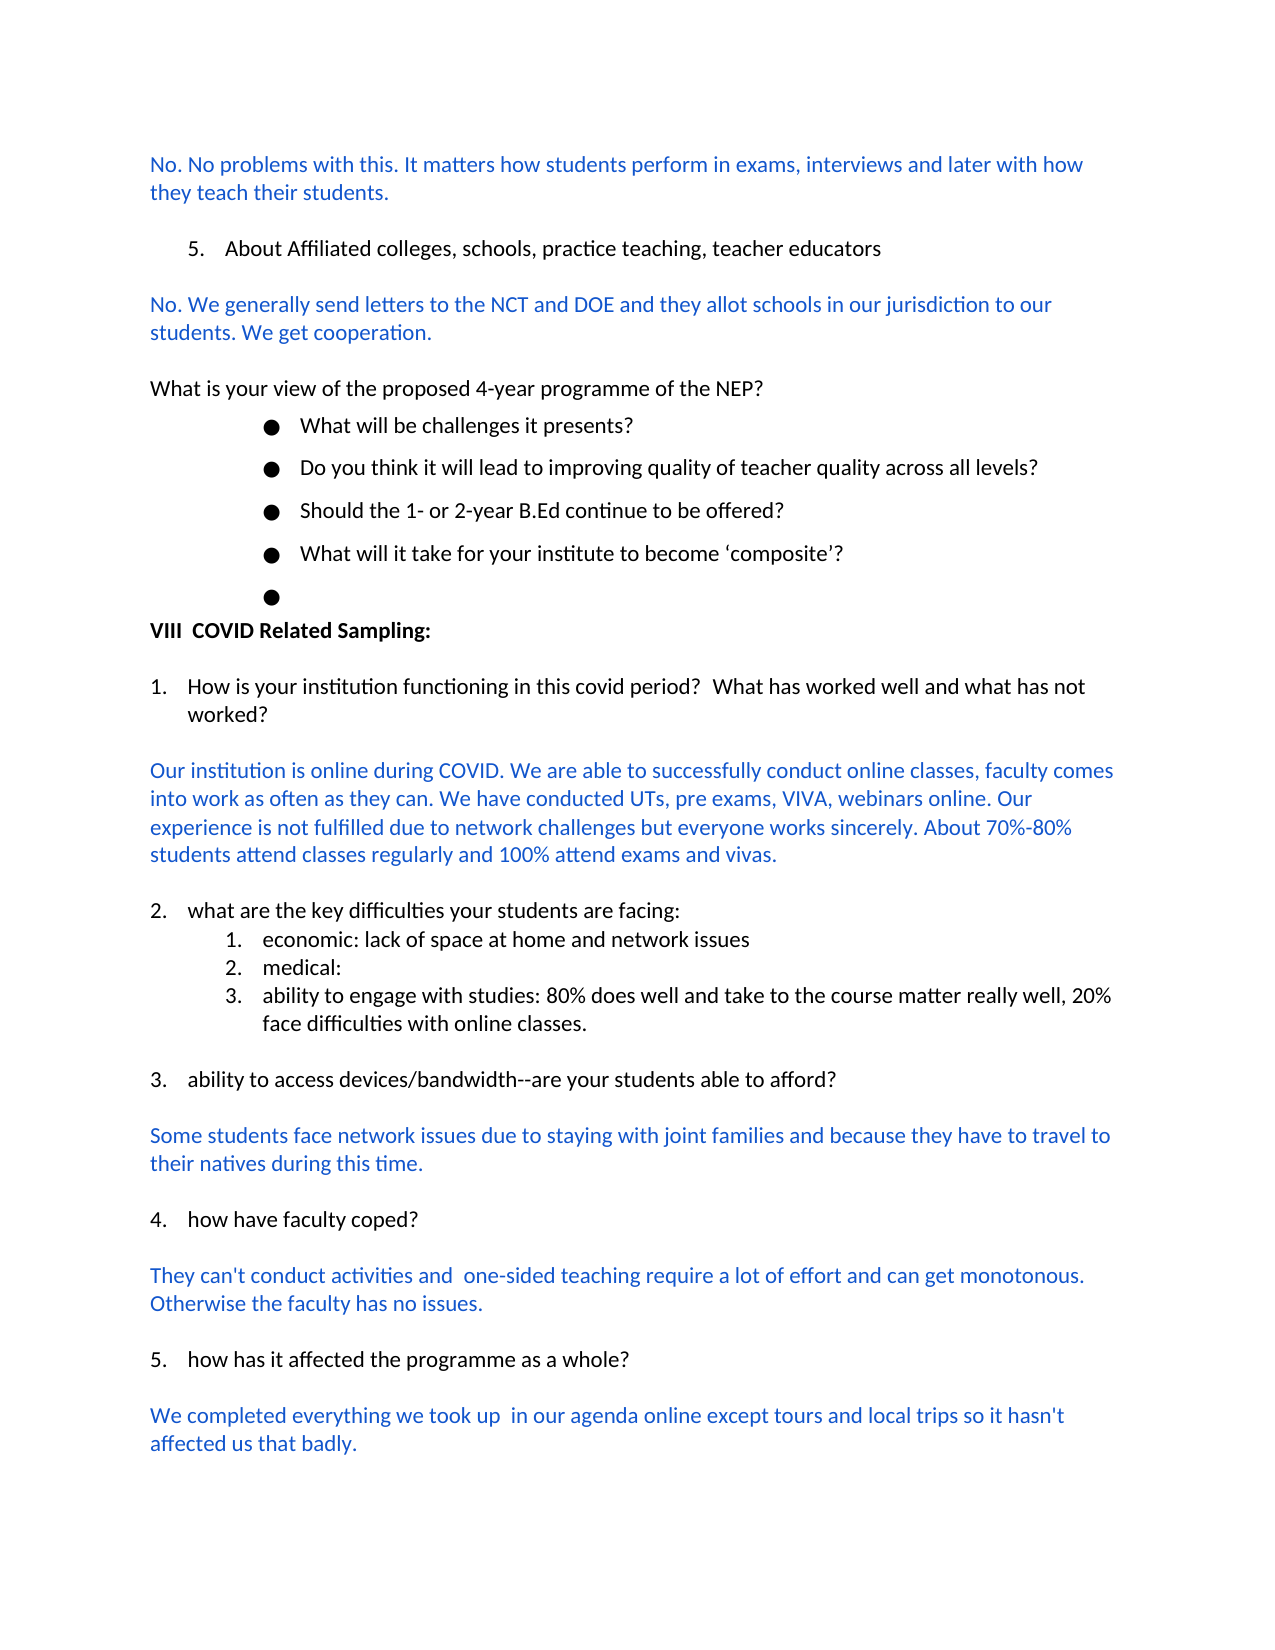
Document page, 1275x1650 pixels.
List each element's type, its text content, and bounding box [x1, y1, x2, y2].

list economic: lack of space at home and network issues [225, 925, 1125, 953]
text VIII COVID Related Sampling: [150, 616, 1125, 644]
list Should the 1- or 2-year B.Ed continue to be offered? [262, 488, 1125, 530]
text Our institution is online during COVID. We are able to successfully conduct online classes, faculty comes into work as often as they can. We have conducted UTs, pre exams, VIVA, webinars online. Our experience is not fulfilled due to network challenges but everyone works sincerely. About 70%-80% students attend classes regularly and 100% attend exams and vivas. [150, 757, 1125, 869]
text What is your view of the proposed 4-year programme of the NEP? [150, 374, 1125, 402]
list medical: [225, 953, 1125, 981]
text We completed everything we took up in our agenda online except tours and local trips so it hasn't affected us that badly. [150, 1401, 1125, 1457]
list what are the key difficulties your students are facing: [150, 897, 1125, 925]
list ability to engage with studies: 80% does well and take to the course matter really well, 20% face difficulties with online classes. [225, 981, 1125, 1037]
list What will it take for your institute to become ‘composite’? [262, 530, 1125, 573]
list About Affiliated colleges, schools, practice teaching, teacher educators [187, 234, 1125, 262]
list How is your institution functioning in this covid period? What has worked well and what has not worked? [150, 672, 1125, 728]
text Some students face network issues due to staying with joint families and because they have to travel to their natives during this time. [150, 1121, 1125, 1177]
text No. We generally send letters to the NCT and DOE and they allot schools in our jurisdiction to our students. We get cooperation. [150, 290, 1125, 346]
list What will be challenges it presents? [262, 402, 1125, 445]
text No. No problems with this. It matters how students perform in exams, interviews and later with how they teach their students. [150, 150, 1125, 206]
list how have faculty coped? [150, 1205, 1125, 1233]
text They can't conduct activities and one-sided teaching require a lot of effort and can get monotonous. Otherwise the faculty has no issues. [150, 1261, 1125, 1317]
list how has it affected the programme as a whole? [150, 1345, 1125, 1373]
list ability to access devices/bandwidth--are your students able to afford? [150, 1065, 1125, 1093]
list Do you think it will lead to improving quality of teacher quality across all levels? [262, 445, 1125, 488]
